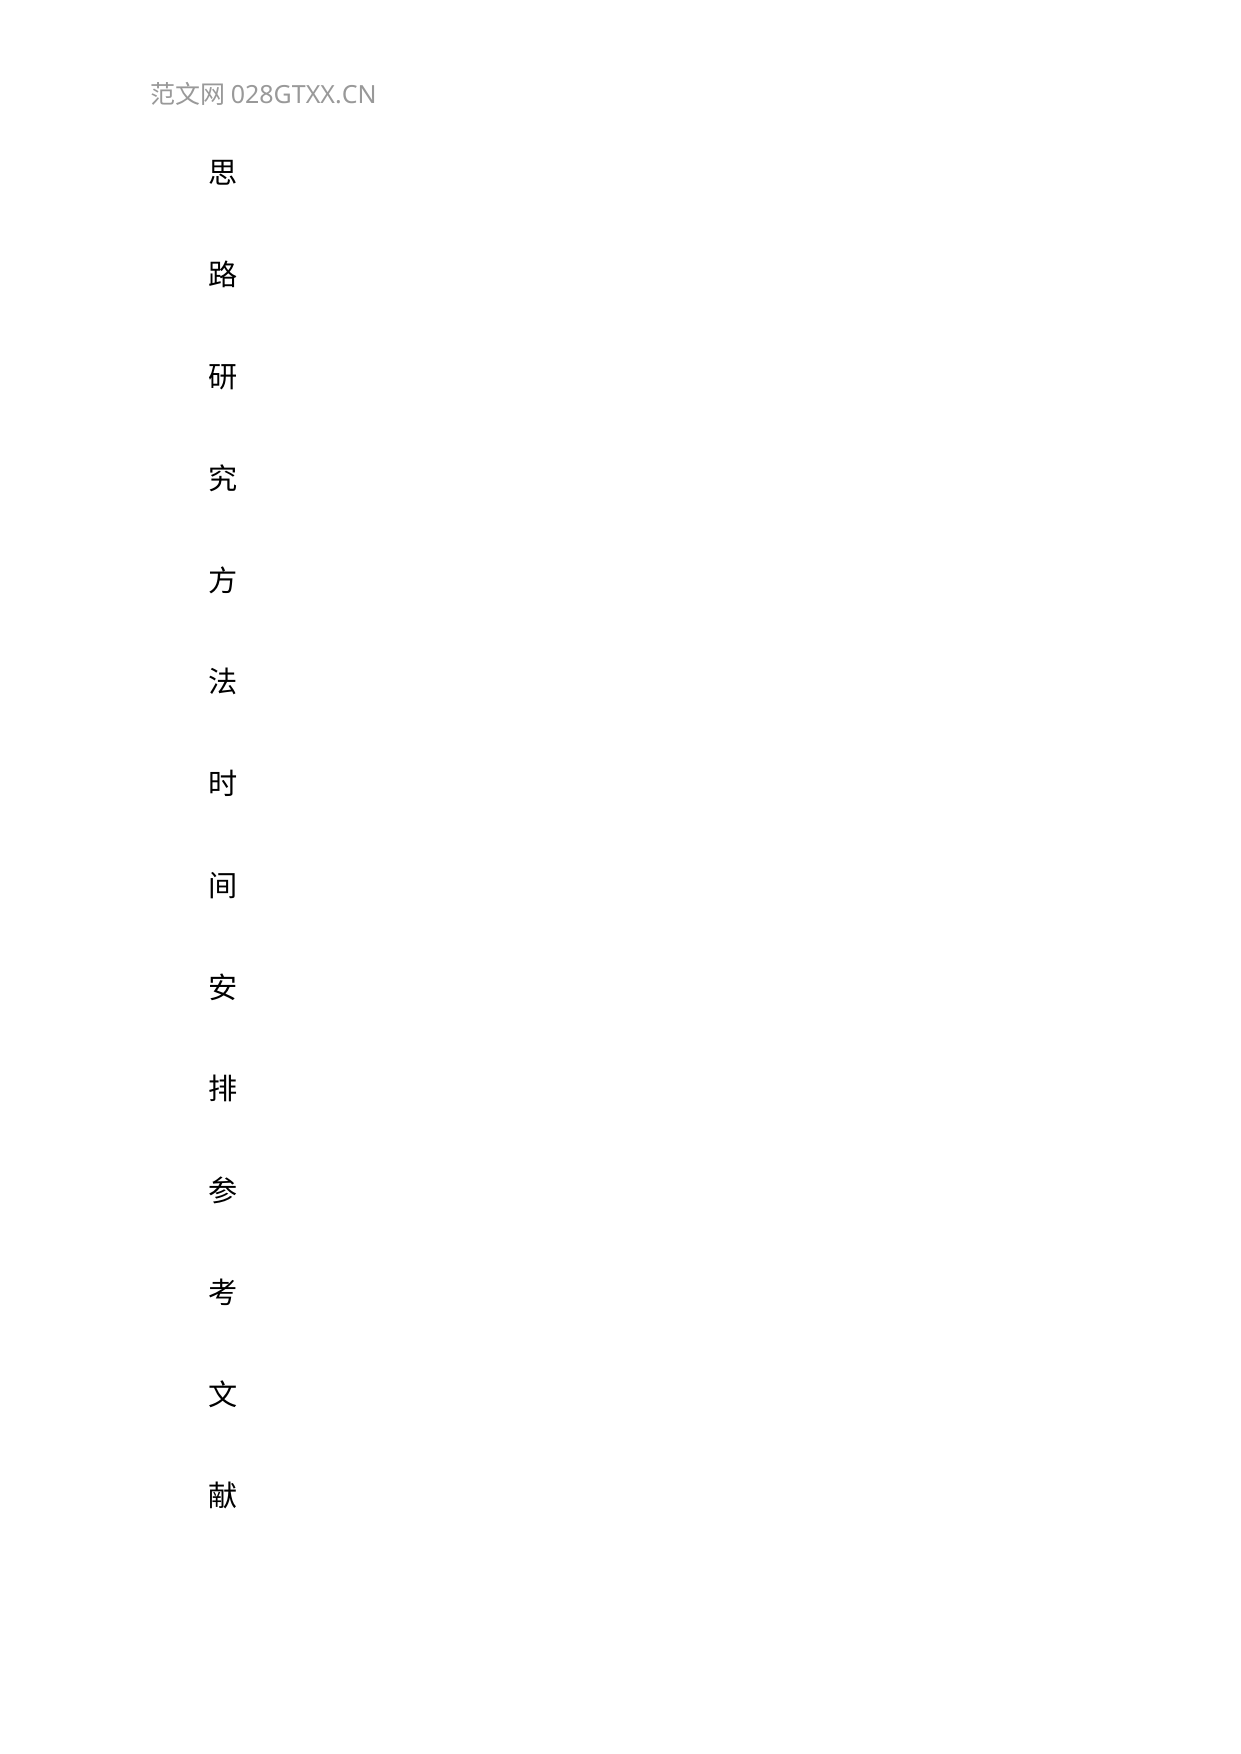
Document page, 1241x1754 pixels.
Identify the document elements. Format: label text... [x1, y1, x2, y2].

text 路 [150, 252, 1090, 294]
text 排 [150, 1066, 1090, 1108]
text 法 [150, 659, 1090, 701]
text 究 [150, 455, 1090, 498]
text 研 [150, 353, 1090, 396]
text 考 [150, 1269, 1090, 1312]
text 献 [150, 1473, 1090, 1515]
text 安 [150, 964, 1090, 1006]
text 思 [150, 150, 1090, 192]
text 参 [150, 1168, 1090, 1210]
text 间 [150, 862, 1090, 905]
text 时 [150, 761, 1090, 803]
text 方 [150, 557, 1090, 599]
text 文 [150, 1371, 1090, 1413]
